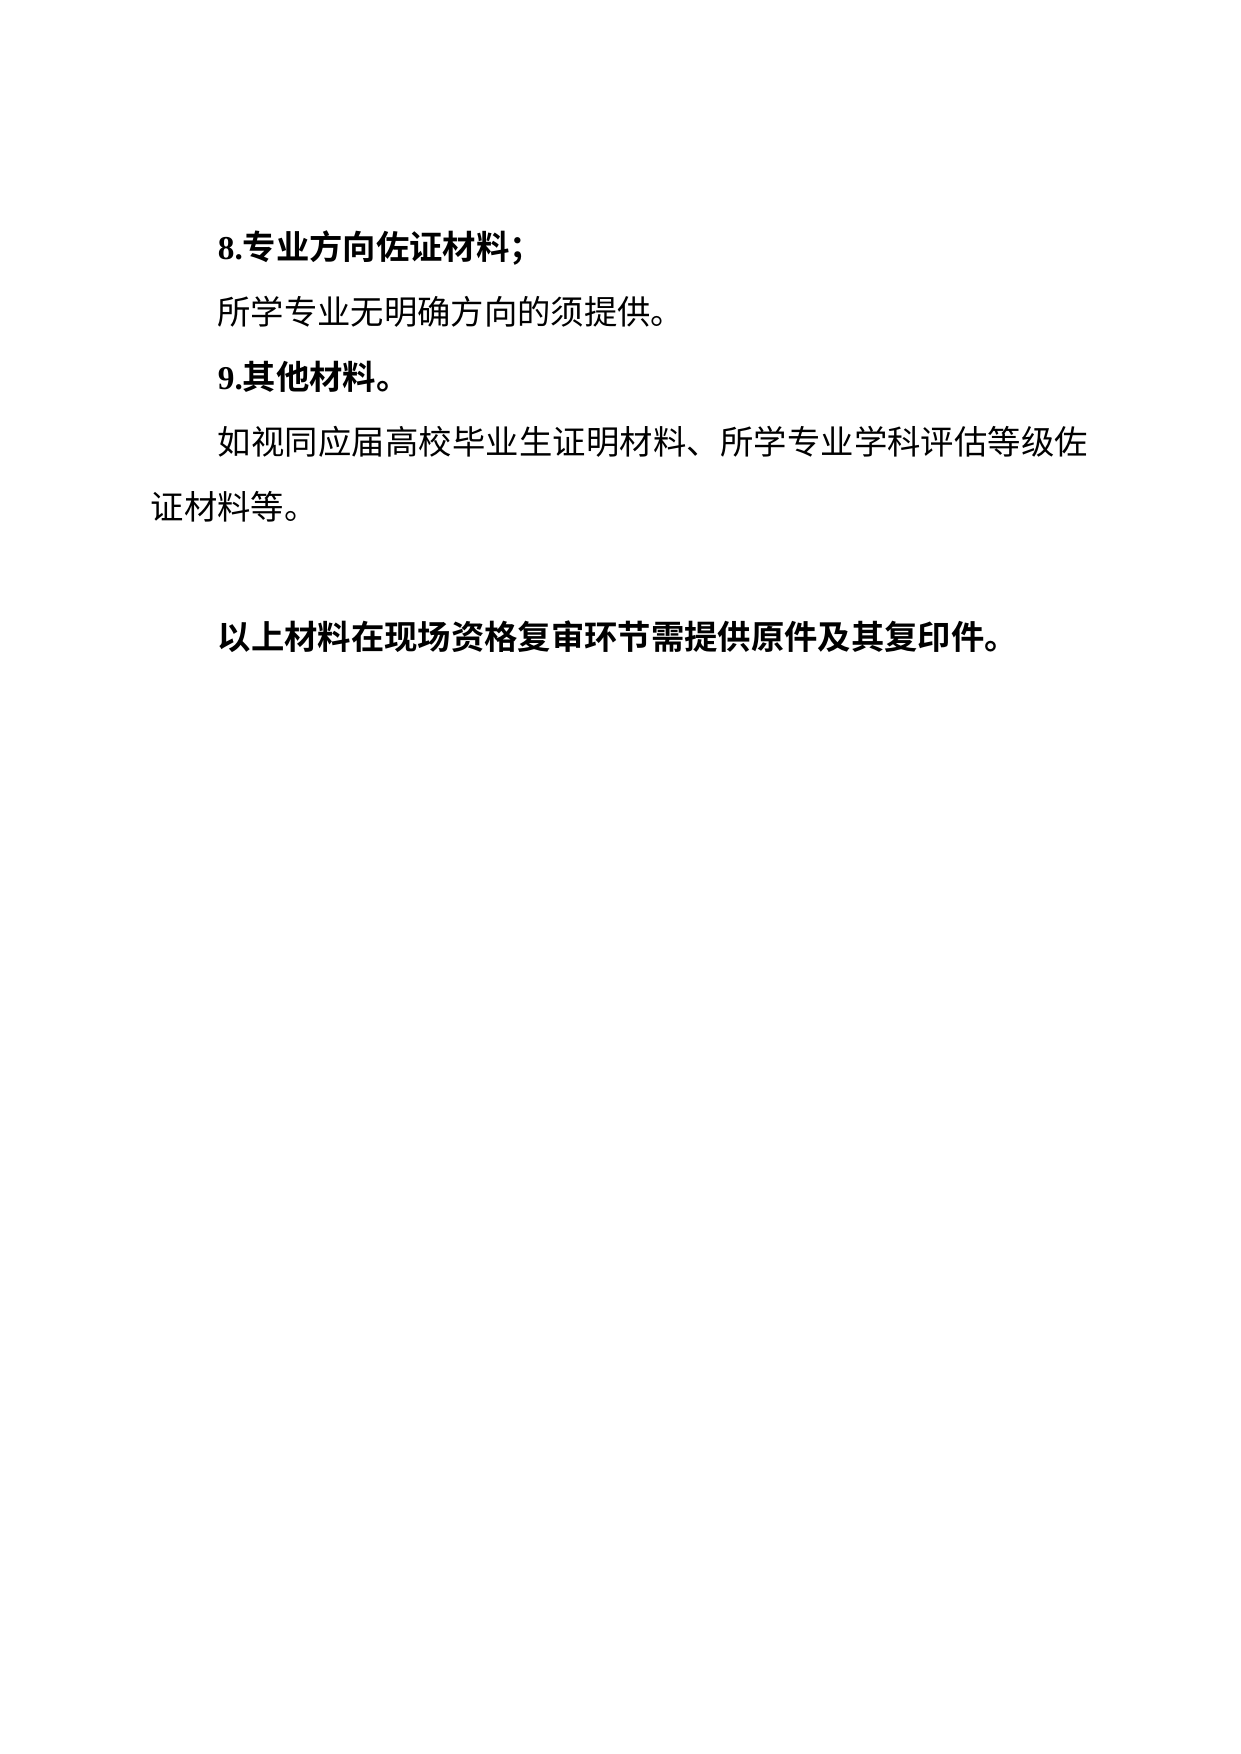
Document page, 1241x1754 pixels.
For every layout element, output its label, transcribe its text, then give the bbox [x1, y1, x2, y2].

text 9.其他材料。 [151, 342, 1089, 407]
text 8.专业方向佐证材料； [151, 212, 1089, 277]
text 以上材料在现场资格复审环节需提供原件及其复印件。 [151, 602, 1089, 667]
text 如视同应届高校毕业生证明材料、所学专业学科评估等级佐证材料等。 [151, 407, 1089, 537]
text 所学专业无明确方向的须提供。 [151, 277, 1089, 342]
